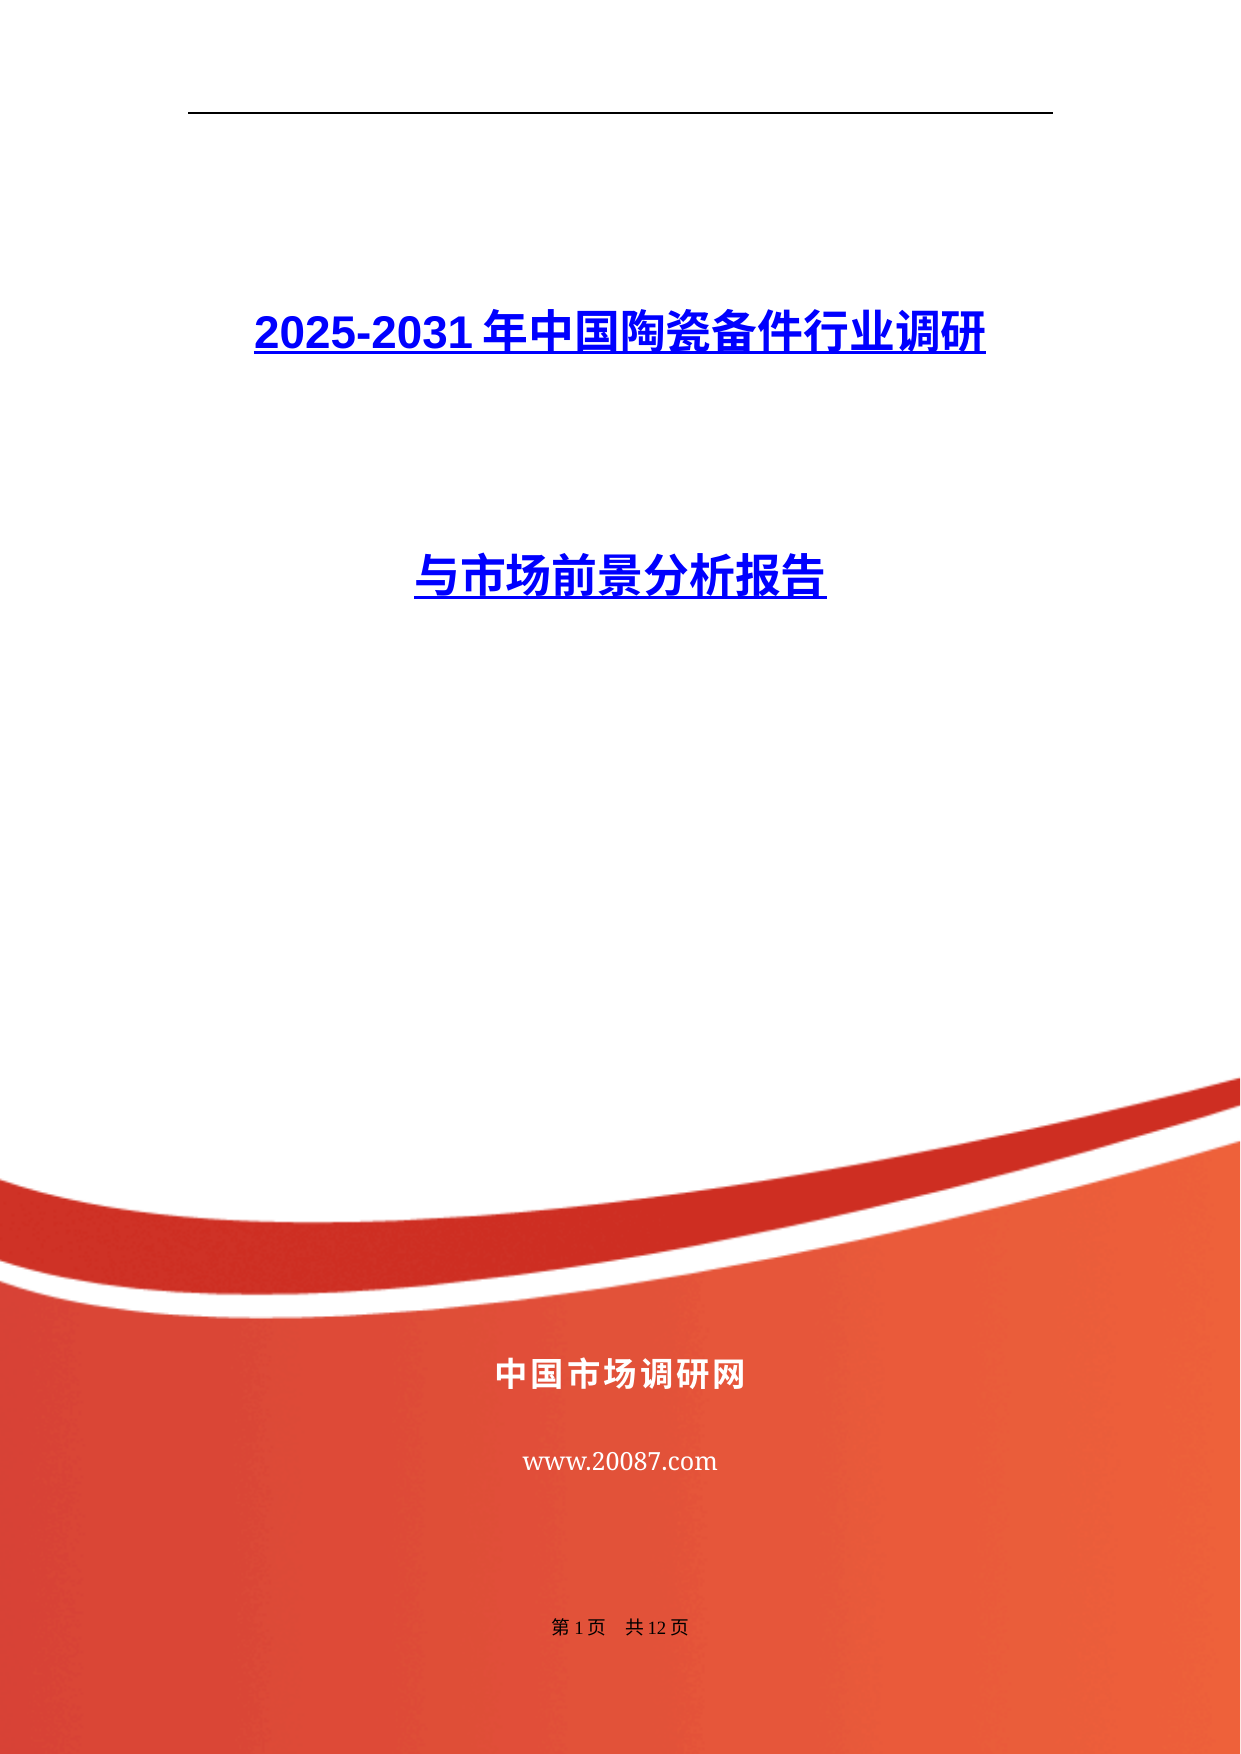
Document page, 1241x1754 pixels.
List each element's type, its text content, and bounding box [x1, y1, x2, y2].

subtitle 中国市场调研网 [187, 1339, 1053, 1404]
table_header 2025-2031年中国陶瓷备件行业调研与市场前景分析报告 [188, 207, 1053, 773]
picture [0, 1006, 1241, 1754]
text www.20087.com [187, 1428, 1053, 1493]
